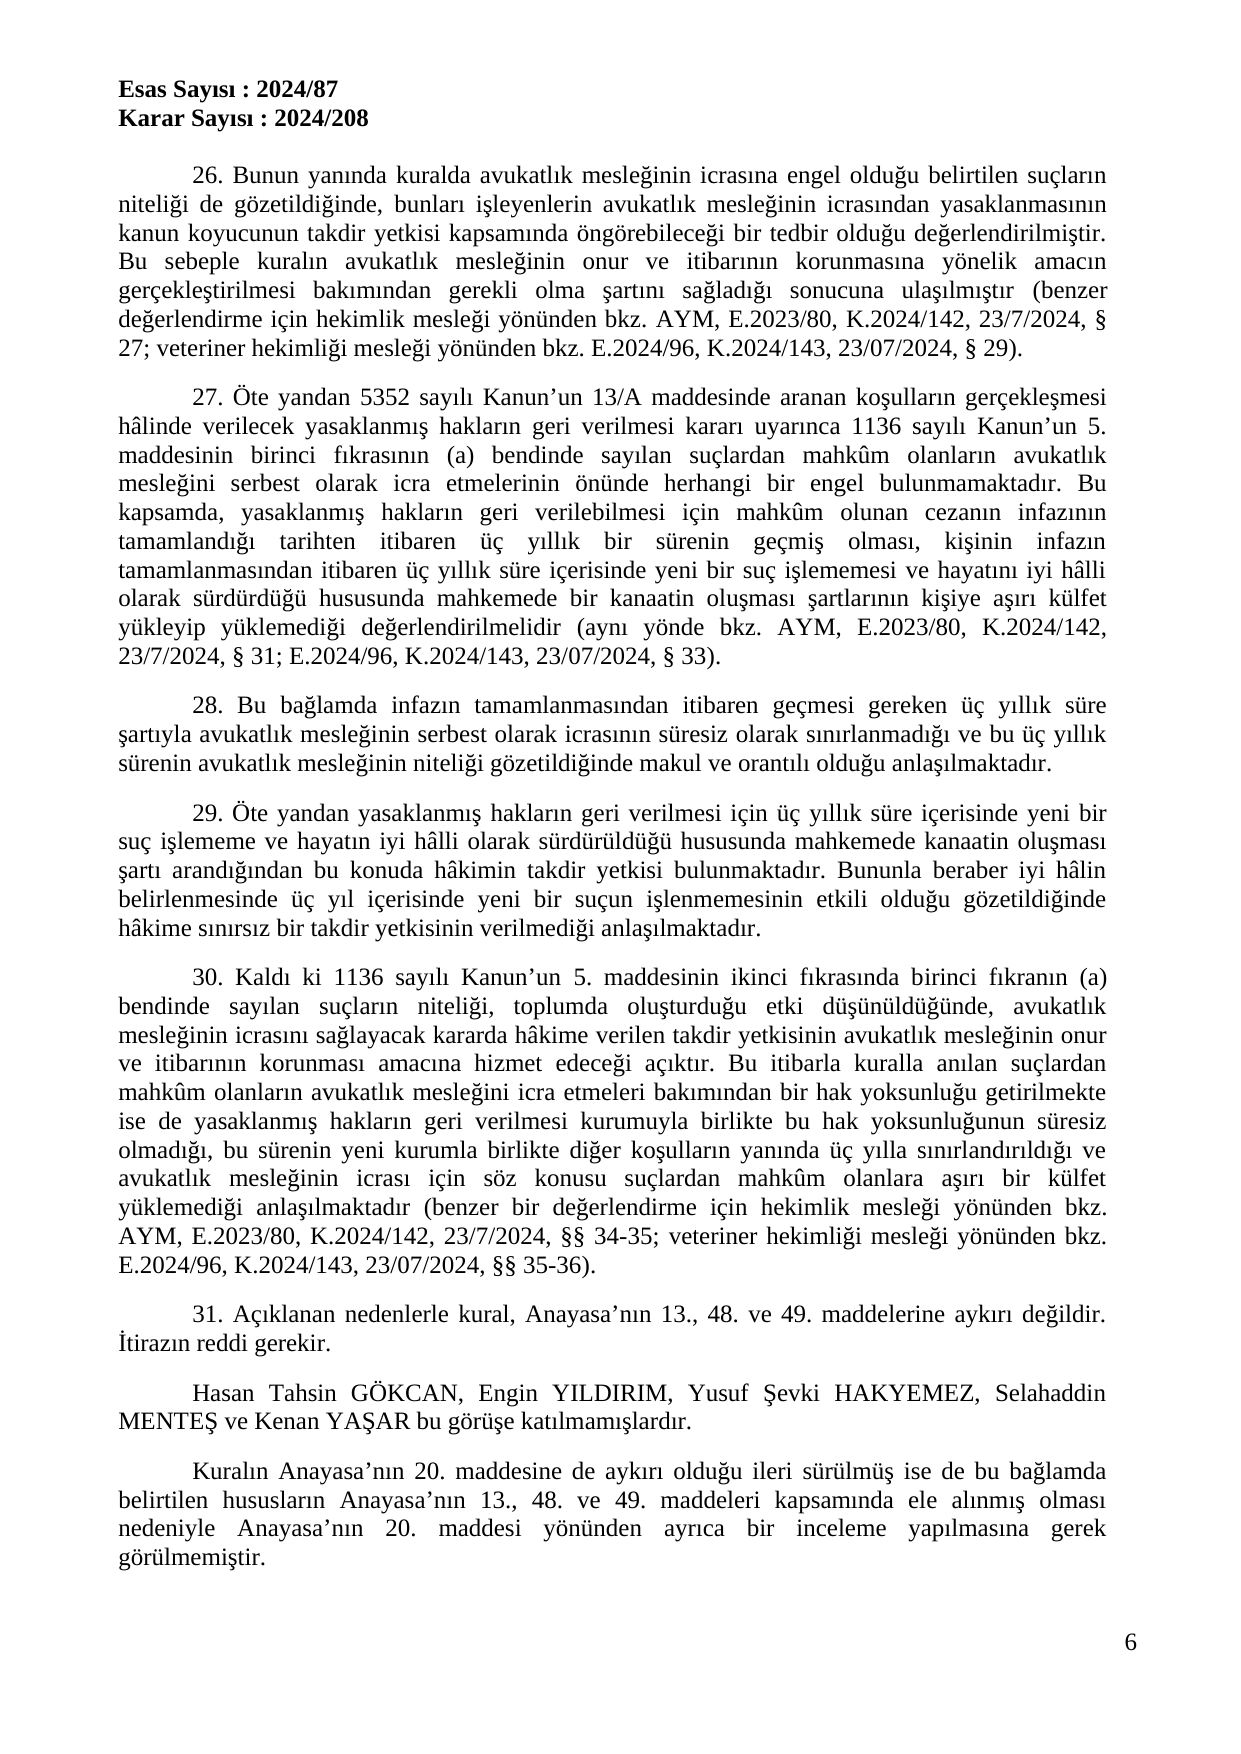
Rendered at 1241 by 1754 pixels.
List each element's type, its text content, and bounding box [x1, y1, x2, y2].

text 30. Kaldı ki 1136 sayılı Kanun’un 5. maddesinin ikinci fıkrasında birinci fıkranın (a) bendinde sayılan suçların niteliği, toplumda oluşturduğu etki düşünüldüğünde, avukatlık mesleğinin icrasını sağlayacak kararda hâkime verilen takdir yetkisinin avukatlık mesleğinin onur ve itibarının korunması amacına hizmet edeceği açıktır. Bu itibarla kuralla anılan suçlardan mahkûm olanların avukatlık mesleğini icra etmeleri bakımından bir hak yoksunluğu getirilmekte ise de yasaklanmış hakların geri verilmesi kurumuyla birlikte bu hak yoksunluğunun süresiz olmadığı, bu sürenin yeni kurumla birlikte diğer koşulların yanında üç yılla sınırlandırıldığı ve avukatlık mesleğinin icrası için söz konusu suçlardan mahkûm olanlara aşırı bir külfet yüklemediği anlaşılmaktadır (benzer bir değerlendirme için hekimlik mesleği yönünden bkz. AYM, E.2023/80, K.2024/142, 23/7/2024, §§ 34-35; veteriner hekimliği mesleği yönünden bkz. E.2024/96, K.2024/143, 23/07/2024, §§ 35-36). [118, 962, 1107, 1278]
text 29. Öte yandan yasaklanmış hakların geri verilmesi için üç yıllık süre içerisinde yeni bir suç işlememe ve hayatın iyi hâlli olarak sürdürüldüğü hususunda mahkemede kanaatin oluşması şartı arandığından bu konuda hâkimin takdir yetkisi bulunmaktadır. Bununla beraber iyi hâlin belirlenmesinde üç yıl içerisinde yeni bir suçun işlenmemesinin etkili olduğu gözetildiğinde hâkime sınırsız bir takdir yetkisinin verilmediği anlaşılmaktadır. [118, 798, 1107, 941]
text 27. Öte yandan 5352 sayılı Kanun’un 13/A maddesinde aranan koşulların gerçekleşmesi hâlinde verilecek yasaklanmış hakların geri verilmesi kararı uyarınca 1136 sayılı Kanun’un 5. maddesinin birinci fıkrasının (a) bendinde sayılan suçlardan mahkûm olanların avukatlık mesleğini serbest olarak icra etmelerinin önünde herhangi bir engel bulunmamaktadır. Bu kapsamda, yasaklanmış hakların geri verilebilmesi için mahkûm olunan cezanın infazının tamamlandığı tarihten itibaren üç yıllık bir sürenin geçmiş olması, kişinin infazın tamamlanmasından itibaren üç yıllık süre içerisinde yeni bir suç işlememesi ve hayatını iyi hâlli olarak sürdürdüğü hususunda mahkemede bir kanaatin oluşması şartlarının kişiye aşırı külfet yükleyip yüklemediği değerlendirilmelidir (aynı yönde bkz. AYM, E.2023/80, K.2024/142, 23/7/2024, § 31; E.2024/96, K.2024/143, 23/07/2024, § 33). [118, 382, 1107, 670]
text 28. Bu bağlamda infazın tamamlanmasından itibaren geçmesi gereken üç yıllık süre şartıyla avukatlık mesleğinin serbest olarak icrasının süresiz olarak sınırlanmadığı ve bu üç yıllık sürenin avukatlık mesleğinin niteliği gözetildiğinde makul ve orantılı olduğu anlaşılmaktadır. [118, 691, 1107, 777]
text 26. Bunun yanında kuralda avukatlık mesleğinin icrasına engel olduğu belirtilen suçların niteliği de gözetildiğinde, bunları işleyenlerin avukatlık mesleğinin icrasından yasaklanmasının kanun koyucunun takdir yetkisi kapsamında öngörebileceği bir tedbir olduğu değerlendirilmiştir. Bu sebeple kuralın avukatlık mesleğinin onur ve itibarının korunmasına yönelik amacın gerçekleştirilmesi bakımından gerekli olma şartını sağladığı sonucuna ulaşılmıştır (benzer değerlendirme için hekimlik mesleği yönünden bkz. AYM, E.2023/80, K.2024/142, 23/7/2024, § 27; veteriner hekimliği mesleği yönünden bkz. E.2024/96, K.2024/143, 23/07/2024, § 29). [118, 160, 1107, 361]
text Kuralın Anayasa’nın 20. maddesine de aykırı olduğu ileri sürülmüş ise de bu bağlamda belirtilen hususların Anayasa’nın 13., 48. ve 49. maddeleri kapsamında ele alınmış olması nedeniyle Anayasa’nın 20. maddesi yönünden ayrıca bir inceleme yapılmasına gerek görülmemiştir. [118, 1456, 1107, 1571]
text 31. Açıklanan nedenlerle kural, Anayasa’nın 13., 48. ve 49. maddelerine aykırı değildir. İtirazın reddi gerekir. [118, 1299, 1107, 1357]
text Hasan Tahsin GÖKCAN, Engin YILDIRIM, Yusuf Şevki HAKYEMEZ, Selahaddin MENTEŞ ve Kenan YAŞAR bu görüşe katılmamışlardır. [118, 1378, 1107, 1435]
